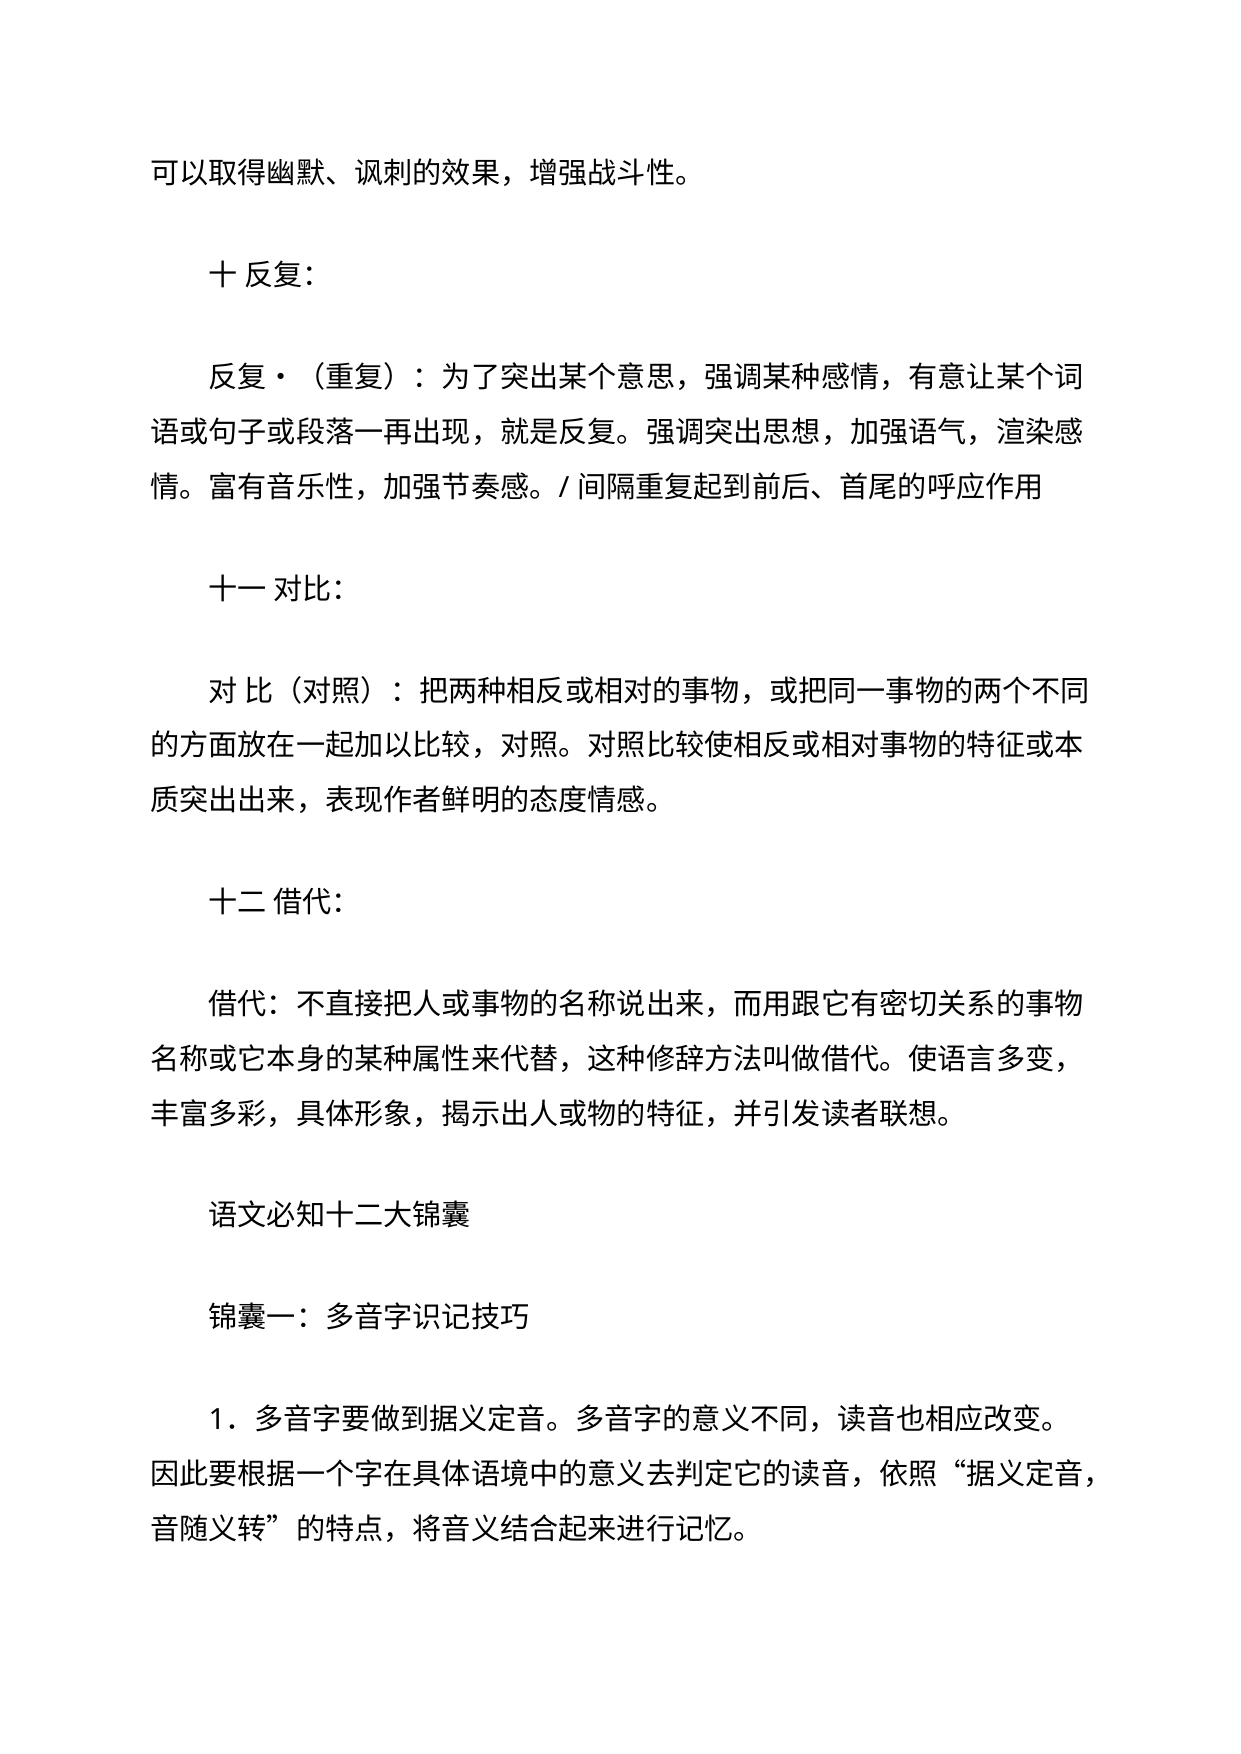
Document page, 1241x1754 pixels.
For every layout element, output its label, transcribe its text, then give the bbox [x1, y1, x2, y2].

text 借代：不直接把人或事物的名称说出来，而用跟它有密切关系的事物名称或它本身的某种属性来代替，这种修辞方法叫做借代。使语言多变，丰富多彩，具体形象，揭示出人或物的特征，并引发读者联想。 [150, 980, 1090, 1132]
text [150, 150, 1090, 192]
text 语文必知十二大锦囊 [150, 1192, 1090, 1234]
text 十二 借代： [150, 879, 1090, 921]
text 反复•（重复）：为了突出某个意思，强调某种感情，有意让某个词语或句子或段落一再出现，就是反复。强调突出思想，加强语气，渲染感情。富有音乐性，加强节奏感。/ 间隔重复起到前后、首尾的呼应作用 [150, 353, 1090, 506]
text 十 反复： [150, 252, 1090, 294]
text 锦囊一：多音字识记技巧 [150, 1294, 1090, 1336]
text 十一 对比： [150, 565, 1090, 608]
text 1．多音字要做到据义定音。多音字的意义不同，读音也相应改变。因此要根据一个字在具体语境中的意义去判定它的读音，依照“据义定音，音随义转”的特点，将音义结合起来进行记忆。 [150, 1396, 1090, 1548]
text 对 比（对照）：把两种相反或相对的事物，或把同一事物的两个不同的方面放在一起加以比较，对照。对照比较使相反或相对事物的特征或本质突出出来，表现作者鲜明的态度情感。 [150, 667, 1090, 819]
